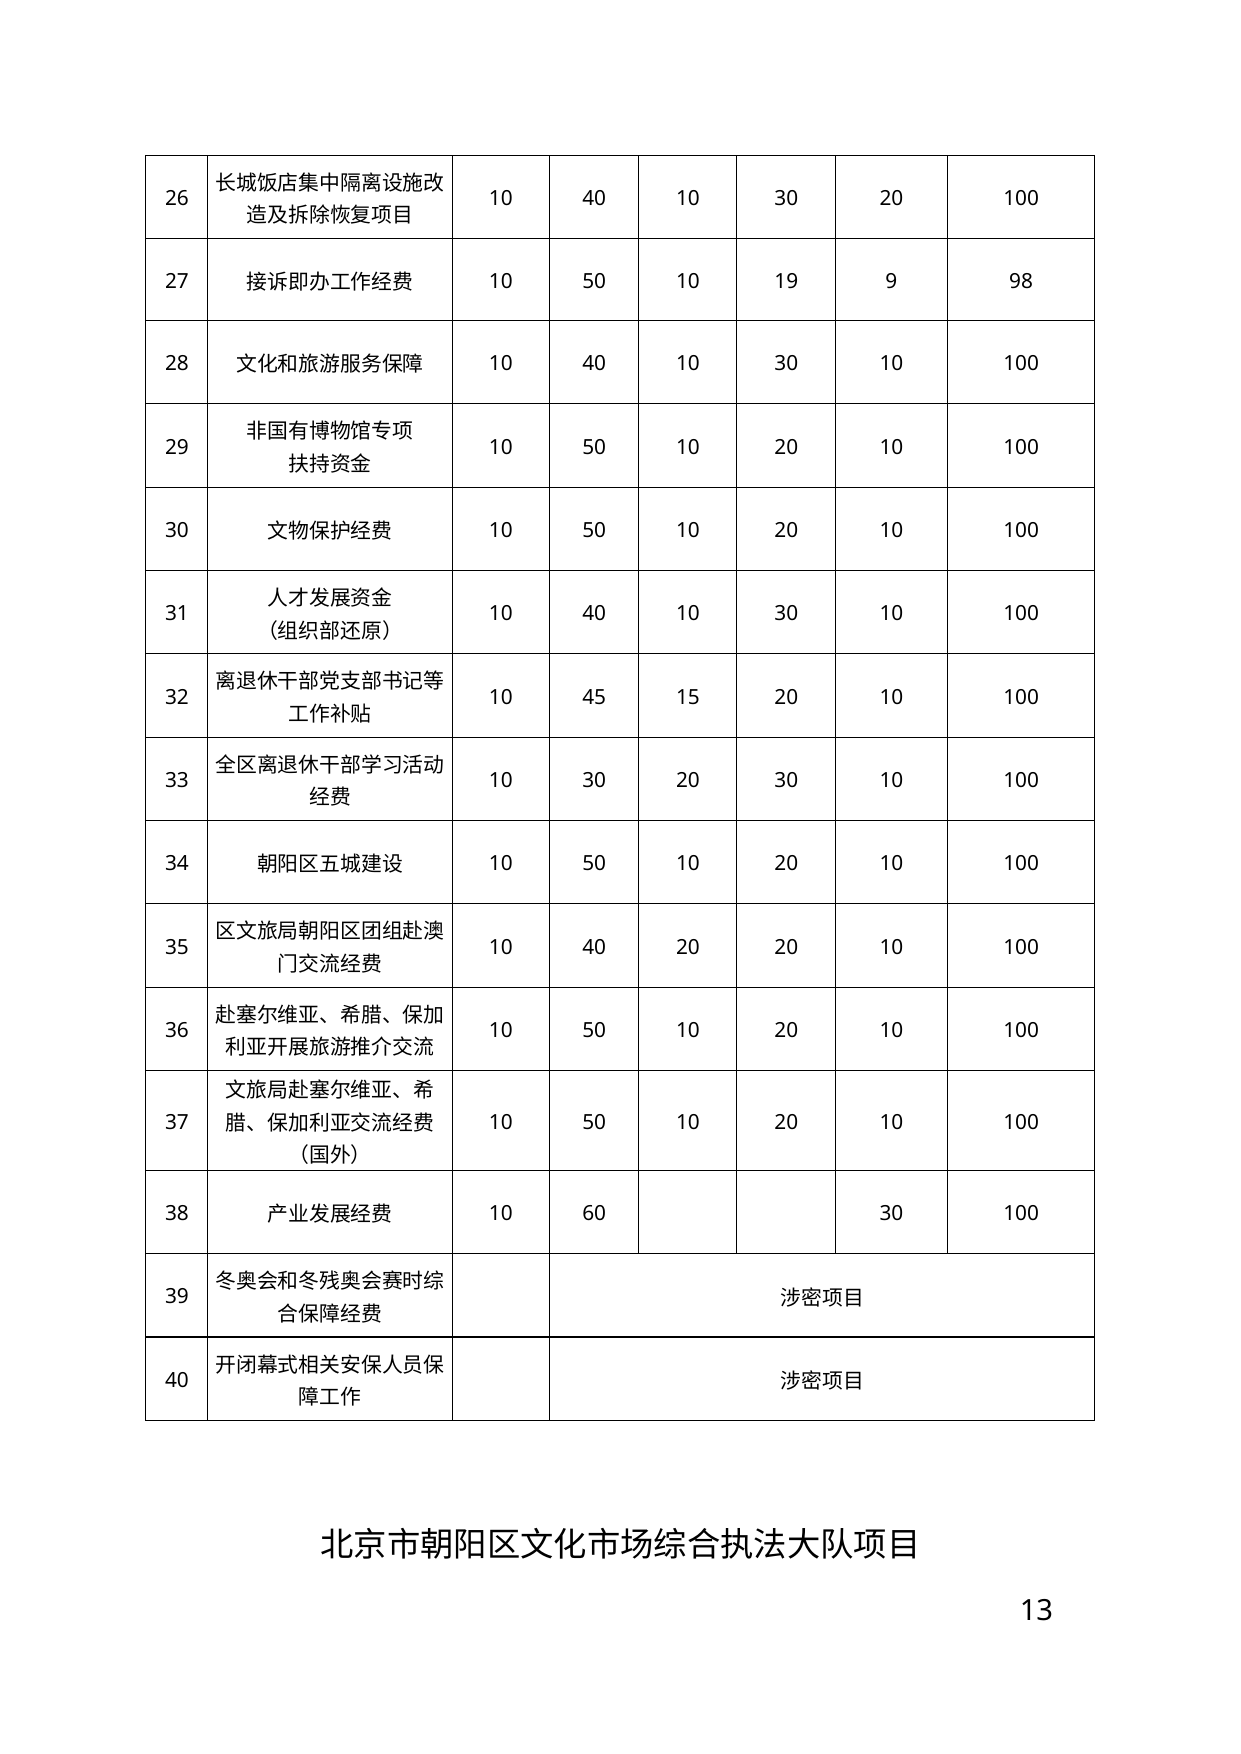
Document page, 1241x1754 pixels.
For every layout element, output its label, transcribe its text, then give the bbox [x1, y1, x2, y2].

table_cell 人才发展资金 （组织部还原） [208, 571, 452, 653]
table_cell 100 [948, 156, 1094, 238]
table_cell 10 [836, 488, 947, 570]
table_cell 10 [453, 239, 549, 320]
table_cell 长城饭店集中隔离设施改造及拆除恢复项目 [208, 156, 452, 238]
table_cell 10 [453, 1071, 549, 1170]
table_cell 10 [836, 738, 947, 820]
table_cell 50 [550, 404, 638, 487]
table_cell 100 [948, 988, 1094, 1070]
table_cell 10 [836, 404, 947, 487]
table_cell 10 [639, 488, 736, 570]
table_cell 产业发展经费 [208, 1171, 452, 1253]
table_cell 20 [737, 404, 835, 487]
table_cell 10 [836, 988, 947, 1070]
table_cell 20 [737, 488, 835, 570]
table_cell 20 [737, 988, 835, 1070]
table_cell 35 [146, 904, 207, 987]
table_cell 10 [836, 571, 947, 653]
table_cell 10 [639, 571, 736, 653]
table_cell [639, 1171, 736, 1253]
table_cell 98 [948, 239, 1094, 320]
table_cell 100 [948, 738, 1094, 820]
table_cell 涉密项目 [550, 1338, 1094, 1420]
table_cell 10 [639, 239, 736, 320]
table_cell 20 [737, 821, 835, 903]
table_cell 10 [836, 821, 947, 903]
table_cell 29 [146, 404, 207, 487]
table_cell 40 [550, 156, 638, 238]
table_cell 10 [453, 488, 549, 570]
table_cell 接诉即办工作经费 [208, 239, 452, 320]
table_cell 区文旅局朝阳区团组赴澳门交流经费 [208, 904, 452, 987]
table_cell 10 [453, 904, 549, 987]
table_cell 50 [550, 821, 638, 903]
table_cell 50 [550, 988, 638, 1070]
table_cell 50 [550, 488, 638, 570]
table_cell 10 [639, 821, 736, 903]
table_cell 100 [948, 1171, 1094, 1253]
table_cell 20 [836, 156, 947, 238]
table_cell 文化和旅游服务保障 [208, 321, 452, 403]
table_cell 31 [146, 571, 207, 653]
table_cell 10 [453, 988, 549, 1070]
table_cell 20 [737, 904, 835, 987]
table_cell 100 [948, 321, 1094, 403]
table_cell 30 [737, 571, 835, 653]
table_cell 34 [146, 821, 207, 903]
table_cell 10 [639, 1071, 736, 1170]
table_cell 27 [146, 239, 207, 320]
table_cell 10 [453, 1171, 549, 1253]
table_cell 40 [550, 321, 638, 403]
table_cell 10 [453, 821, 549, 903]
table_cell 10 [639, 404, 736, 487]
table_cell 涉密项目 [550, 1254, 1094, 1336]
table_cell 32 [146, 654, 207, 737]
table_cell 10 [836, 904, 947, 987]
table_cell 10 [836, 654, 947, 737]
table_cell 30 [836, 1171, 947, 1253]
table_cell 100 [948, 404, 1094, 487]
table_cell 朝阳区五城建设 [208, 821, 452, 903]
table_cell [737, 1171, 835, 1253]
table_cell 10 [639, 156, 736, 238]
table_cell 30 [737, 156, 835, 238]
table_cell 9 [836, 239, 947, 320]
table_cell 40 [550, 904, 638, 987]
table_cell 19 [737, 239, 835, 320]
table_cell 冬奥会和冬残奥会赛时综合保障经费 [208, 1254, 452, 1336]
table_cell 10 [453, 404, 549, 487]
table_cell 100 [948, 1071, 1094, 1170]
table_cell 50 [550, 239, 638, 320]
table_cell [453, 1254, 549, 1336]
table_cell 非国有博物馆专项 扶持资金 [208, 404, 452, 487]
table_cell 100 [948, 571, 1094, 653]
table_cell 文旅局赴塞尔维亚、希腊、保加利亚交流经费（国外） [208, 1071, 452, 1170]
table_cell 30 [146, 488, 207, 570]
table_cell 28 [146, 321, 207, 403]
table_cell 10 [453, 654, 549, 737]
table_cell 100 [948, 654, 1094, 737]
table_cell 40 [146, 1338, 207, 1420]
table_cell 45 [550, 654, 638, 737]
table_cell 40 [550, 571, 638, 653]
table_cell 100 [948, 821, 1094, 903]
table_cell 10 [836, 1071, 947, 1170]
table_cell 15 [639, 654, 736, 737]
table_cell 20 [737, 1071, 835, 1170]
table_cell 20 [737, 654, 835, 737]
table_cell 39 [146, 1254, 207, 1336]
table_cell 离退休干部党支部书记等工作补贴 [208, 654, 452, 737]
table_cell 26 [146, 156, 207, 238]
table_cell 10 [453, 738, 549, 820]
table_cell 开闭幕式相关安保人员保障工作 [208, 1338, 452, 1420]
text 北京市朝阳区文化市场综合执法大队项目 [187, 1509, 1053, 1574]
table_cell 38 [146, 1171, 207, 1253]
table_cell 30 [737, 321, 835, 403]
table_cell 10 [639, 988, 736, 1070]
table_cell 50 [550, 1071, 638, 1170]
table_cell 10 [453, 321, 549, 403]
table_cell 赴塞尔维亚、希腊、保加利亚开展旅游推介交流 [208, 988, 452, 1070]
table_cell 100 [948, 488, 1094, 570]
table_cell 10 [453, 156, 549, 238]
table_cell 37 [146, 1071, 207, 1170]
table_cell 30 [550, 738, 638, 820]
table_cell 100 [948, 904, 1094, 987]
table_cell [453, 1338, 549, 1420]
table_cell 60 [550, 1171, 638, 1253]
table_cell 10 [836, 321, 947, 403]
table_cell 全区离退休干部学习活动经费 [208, 738, 452, 820]
table_cell 10 [453, 571, 549, 653]
table_cell 20 [639, 738, 736, 820]
table_cell 10 [639, 321, 736, 403]
table_cell 30 [737, 738, 835, 820]
table_cell 20 [639, 904, 736, 987]
table_cell 36 [146, 988, 207, 1070]
table_cell 文物保护经费 [208, 488, 452, 570]
table_cell 33 [146, 738, 207, 820]
